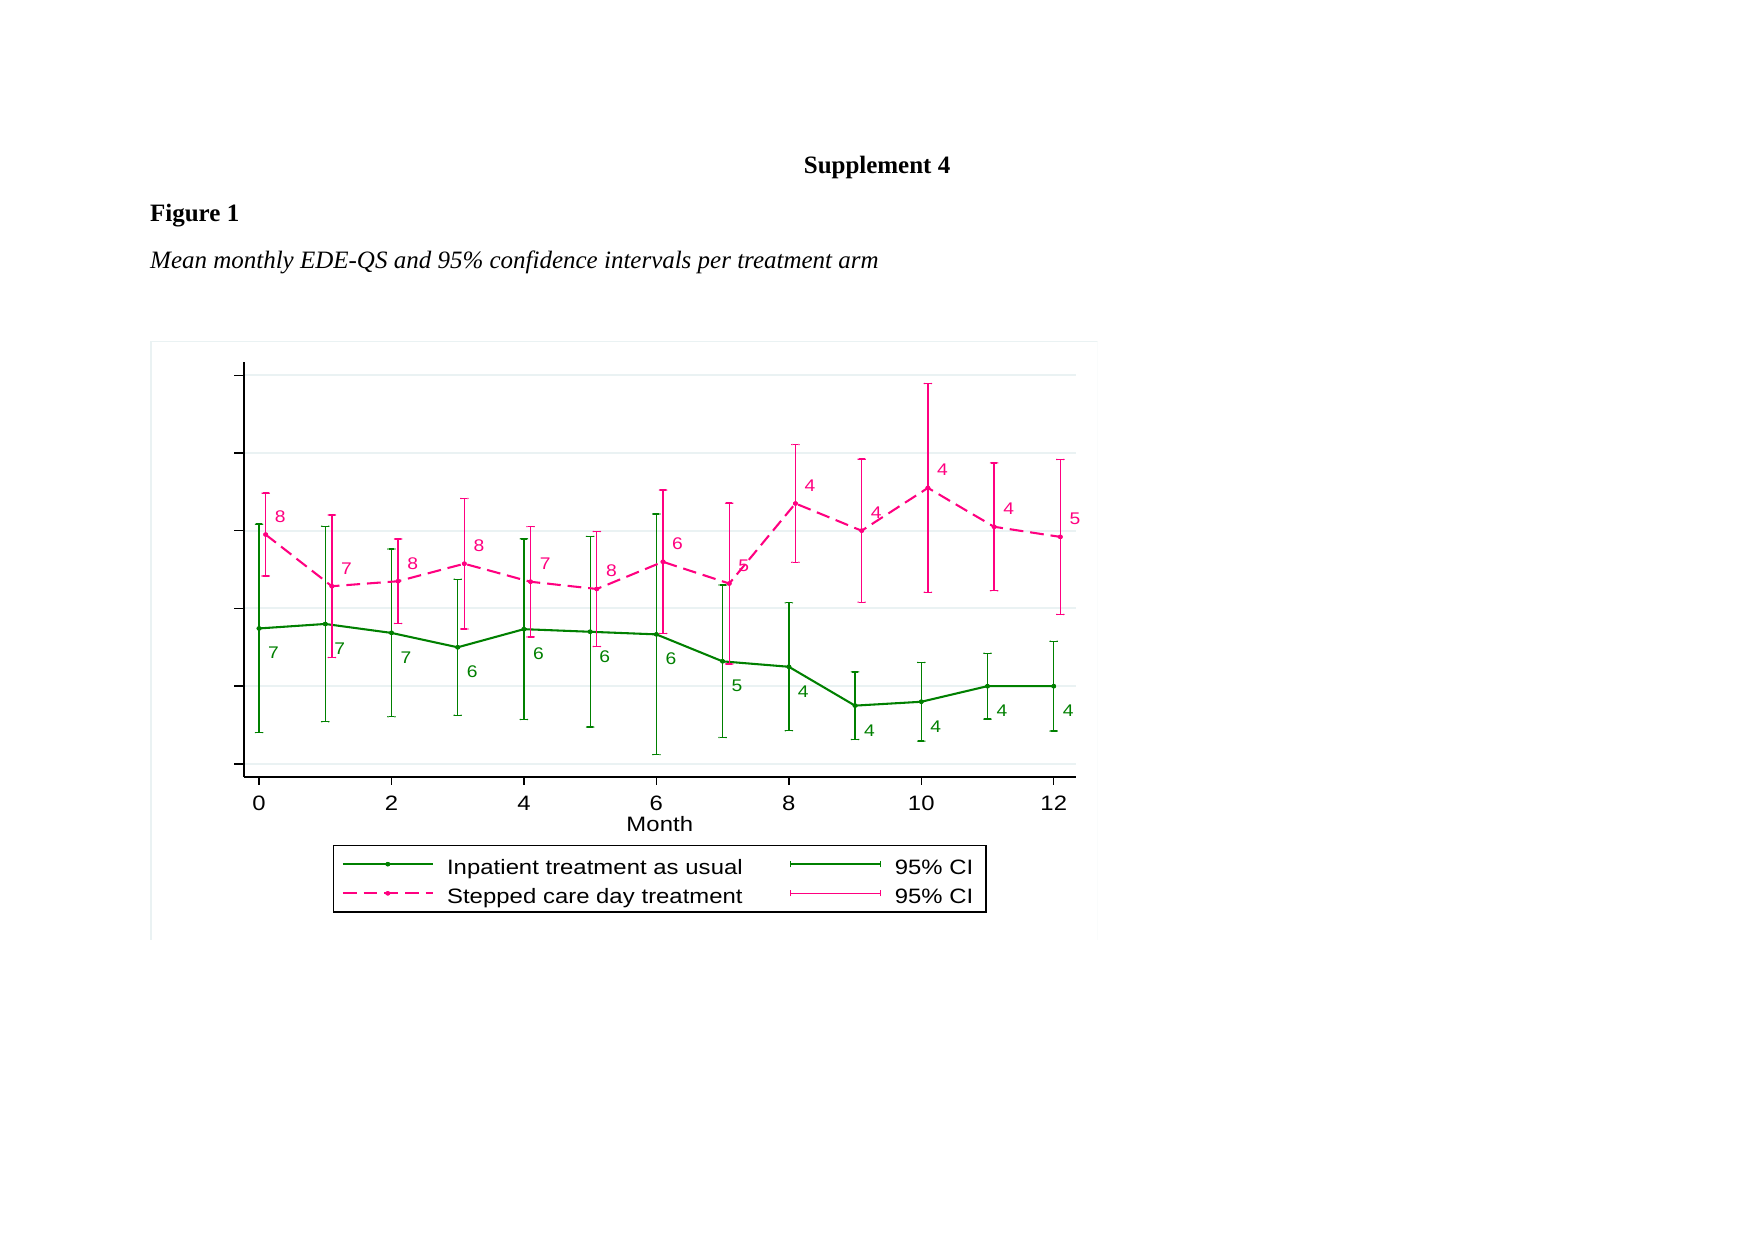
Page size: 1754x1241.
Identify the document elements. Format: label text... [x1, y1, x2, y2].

text Mean monthly EDE-QS and 95% confidence intervals per treatment arm [150, 245, 1604, 274]
text Figure 1 [150, 198, 1604, 226]
text Supplement 4 [150, 150, 1604, 179]
